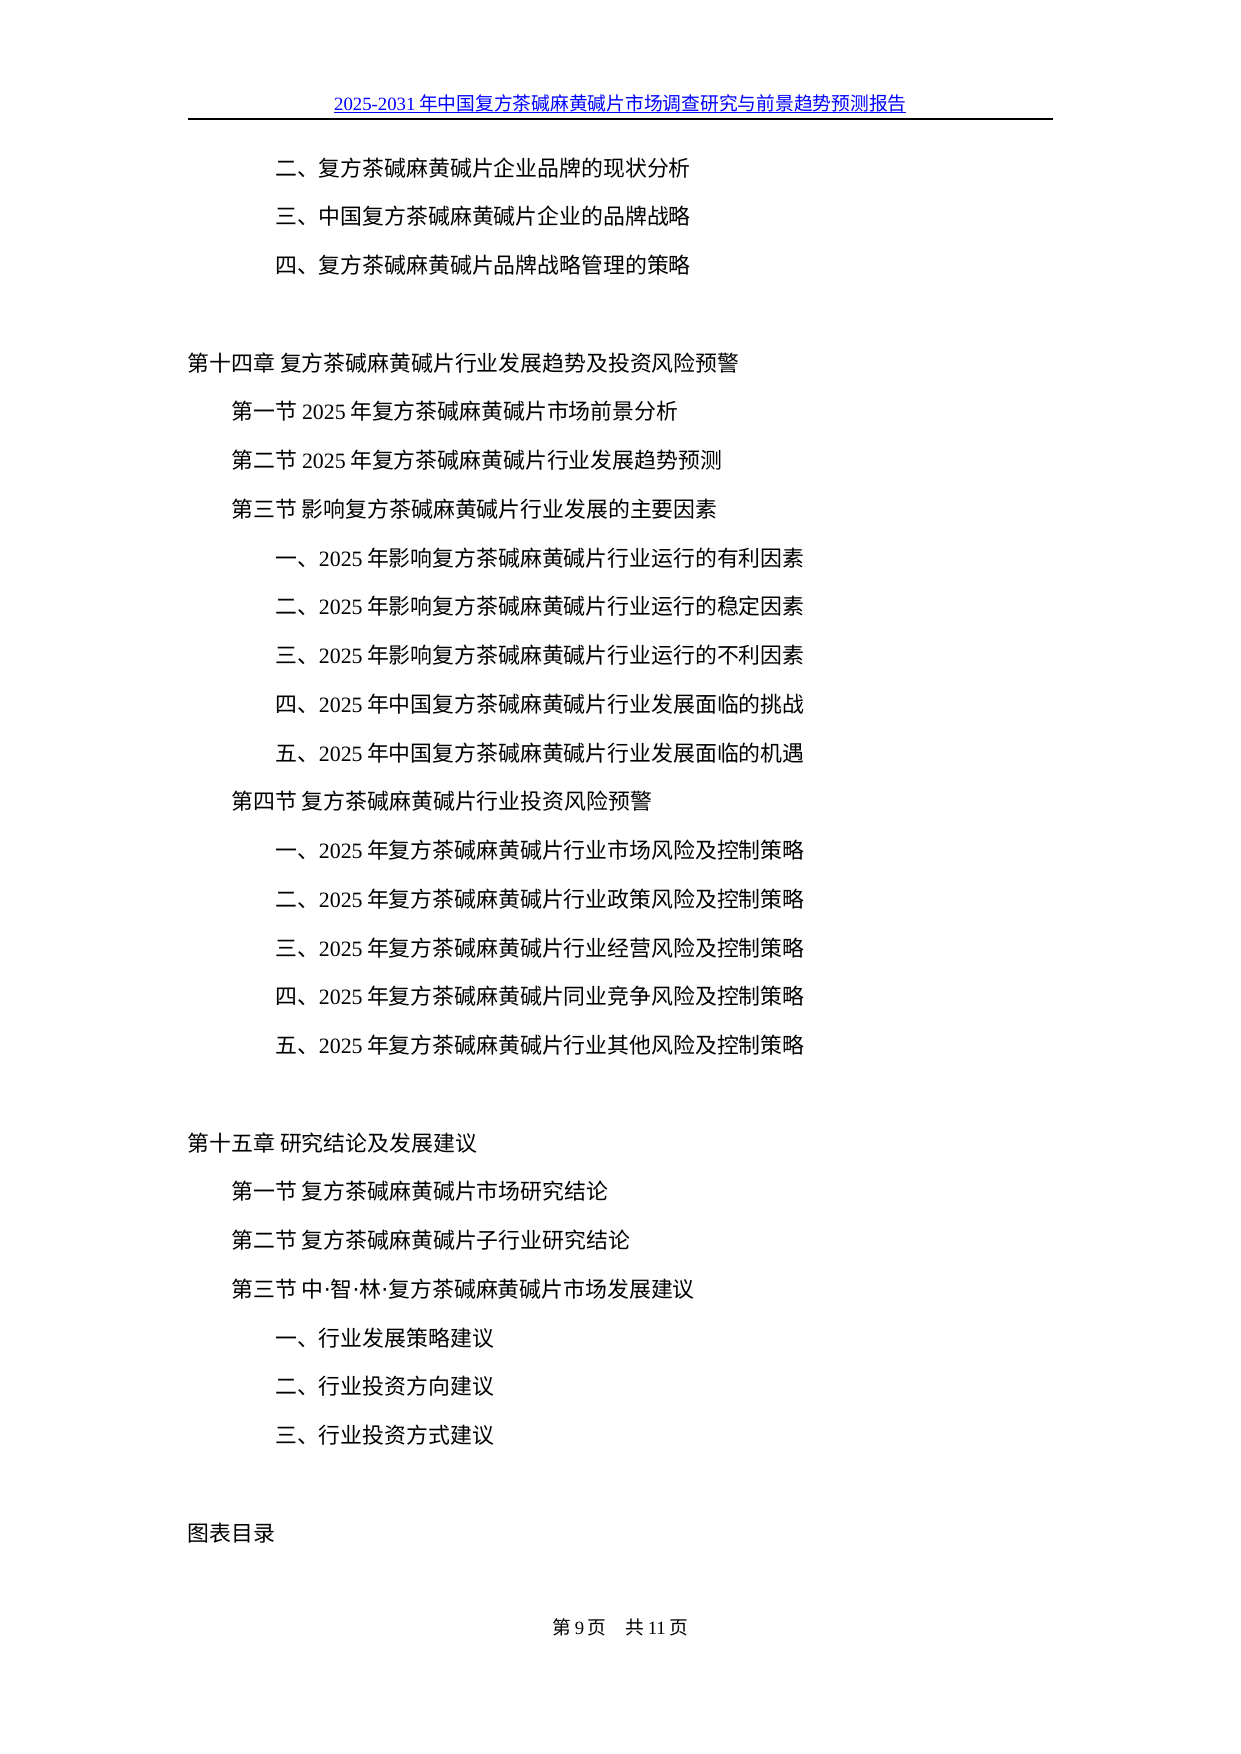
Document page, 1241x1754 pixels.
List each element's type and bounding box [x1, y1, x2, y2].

text [187, 150, 1053, 1548]
